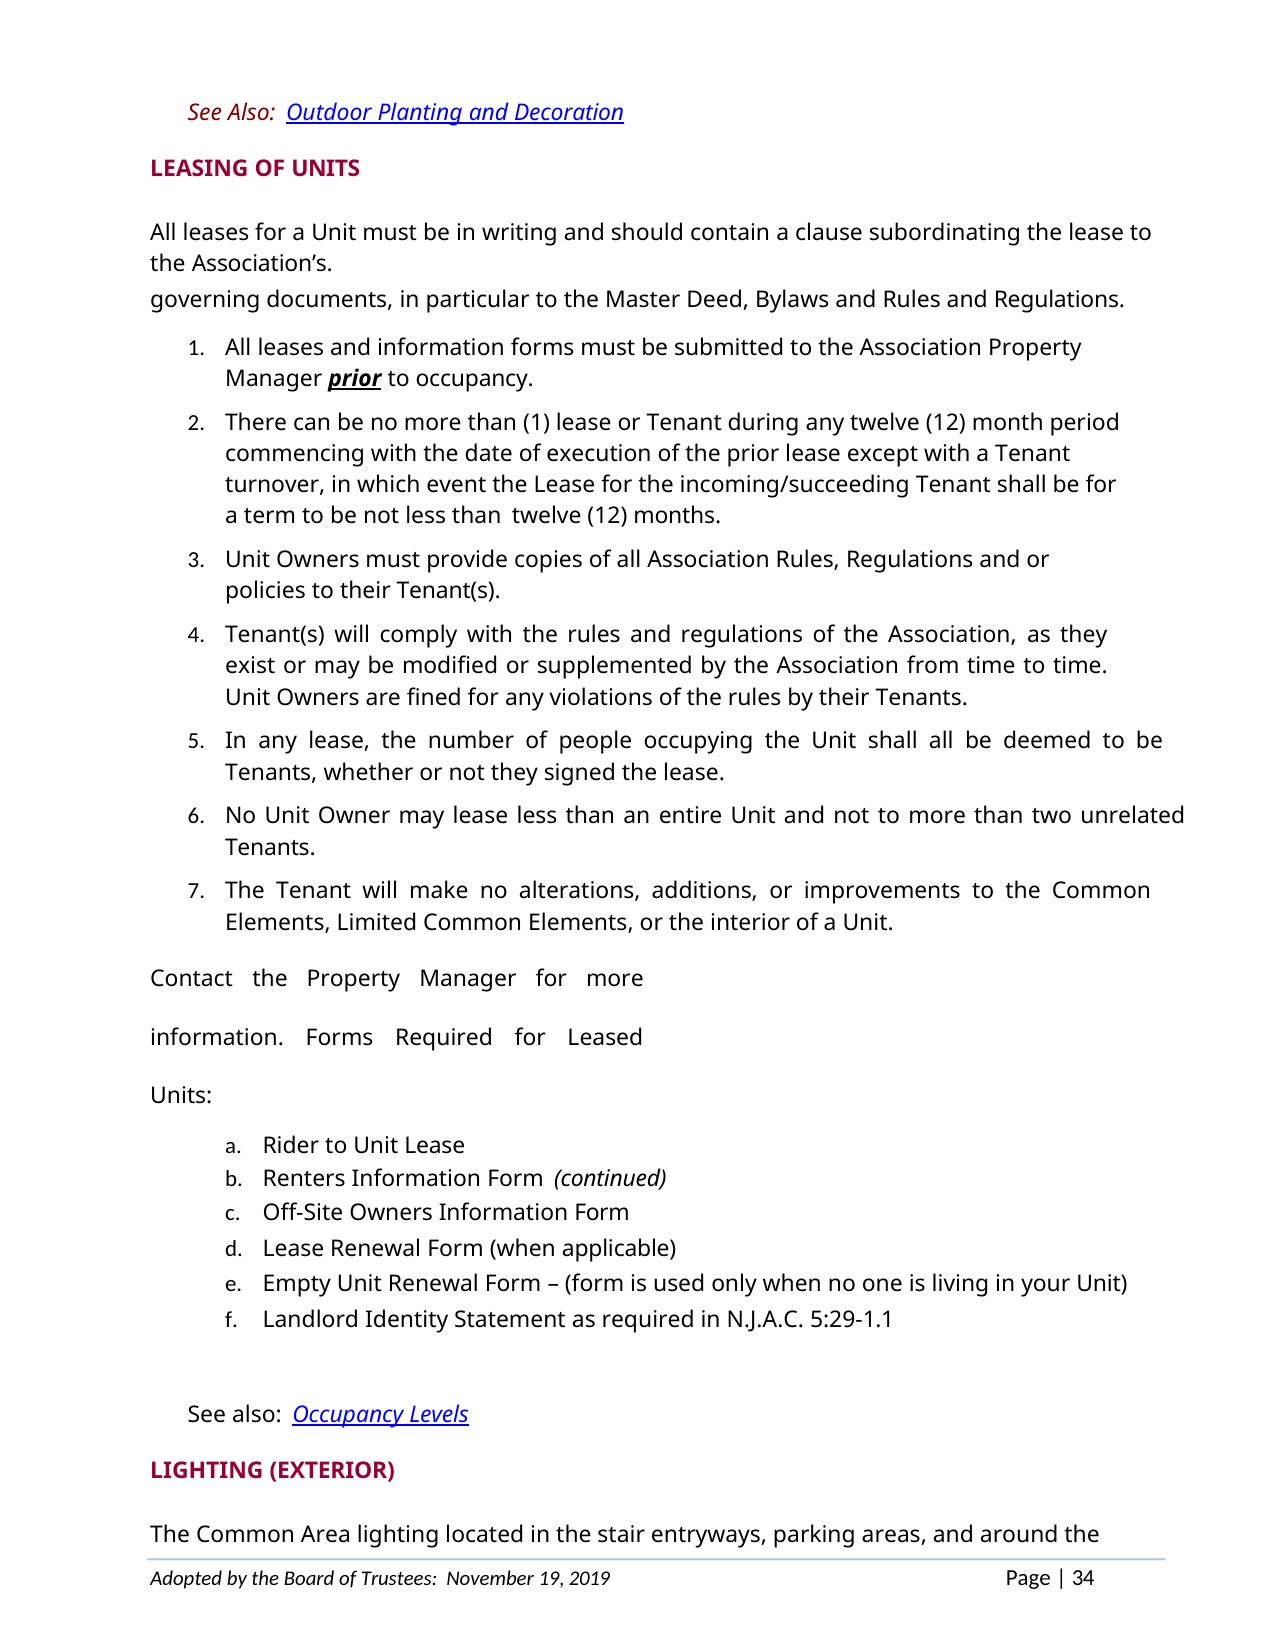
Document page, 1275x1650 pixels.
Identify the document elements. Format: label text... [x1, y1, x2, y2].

text governing documents, in particular to the Master Deed, Bylaws and Rules and Regulations. [150, 283, 1185, 314]
list Renters Information Form (continued) [225, 1162, 1185, 1193]
subtitle LEASING OF UNITS [150, 152, 1185, 183]
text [150, 1517, 1155, 1549]
text Contact the Property Manager for more information. Forms Required for Leased Units: [150, 962, 643, 1111]
list Rider to Unit Lease [225, 1138, 1185, 1158]
list There can be no more than (1) lease or Tenant during any twelve (12) month period commencing with the date of execution of the prior lease except with a Tenant turnover, in which event the Lease for the incoming/succeeding Tenant shall be for a term to be not less than twelve (12) months. [187, 406, 1130, 531]
text See also: Occupancy Levels [187, 1398, 1185, 1429]
text All leases for a Unit must be in writing and should contain a clause subordinating the lease to the Association’s. [150, 216, 1185, 278]
list In any lease, the number of people occupying the Unit shall all be deemed to be Tenants, whether or not they signed the lease. [187, 724, 1163, 787]
list The Tenant will make no alterations, additions, or improvements to the Common Elements, Limited Common Elements, or the interior of a Unit. [187, 874, 1152, 937]
list Off-Site Owners Information Form [225, 1196, 1185, 1227]
list No Unit Owner may lease less than an entire Unit and not to more than two unrelated Tenants. [187, 799, 1185, 862]
subtitle LIGHTING (EXTERIOR) [150, 1454, 1185, 1485]
list Unit Owners must provide copies of all Association Rules, Regulations and or policies to their Tenant(s). [187, 543, 1088, 606]
list Lease Renewal Form (when applicable) [225, 1232, 1185, 1263]
list Empty Unit Renewal Form – (form is used only when no one is living in your Unit) [225, 1267, 1185, 1298]
list All leases and information forms must be submitted to the Association Property Manager prior to occupancy. [187, 331, 1133, 393]
list Landlord Identity Statement as required in N.J.A.C. 5:29-1.1 [225, 1303, 1185, 1334]
list Tenant(s) will comply with the rules and regulations of the Association, as they exist or may be modified or supplemented by the Association from time to time. Unit Owners are fined for any violations of the rules by their Tenants. [187, 618, 1108, 712]
text See Also: Outdoor Planting and Decoration [187, 96, 1185, 127]
